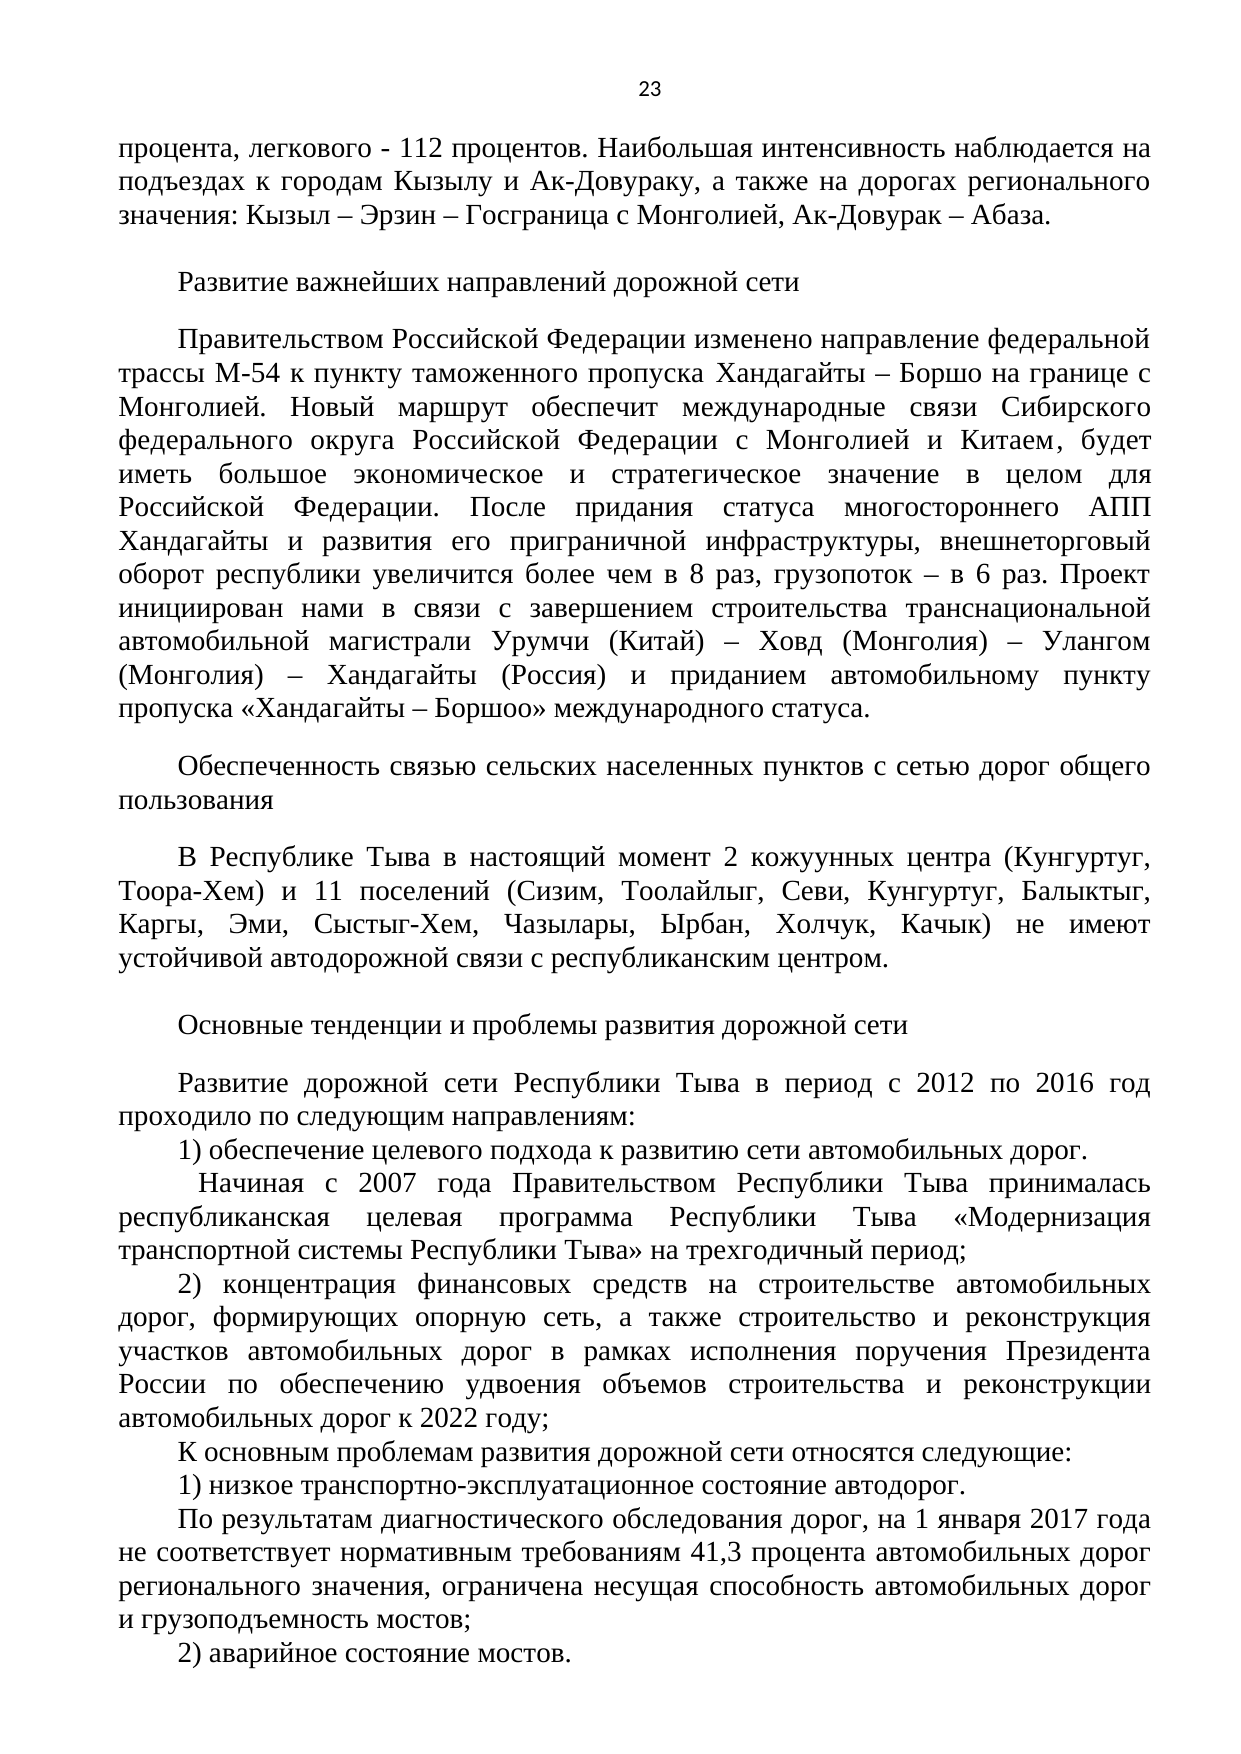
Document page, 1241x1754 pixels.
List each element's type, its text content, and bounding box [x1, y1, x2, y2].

text Развитие дорожной сети Республики Тыва в период с 2012 по 2016 год проходило по следующим направлениям: [118, 1065, 1152, 1132]
text Развитие важнейших направлений дорожной сети [118, 264, 1152, 298]
text К основным проблемам развития дорожной сети относятся следующие: [118, 1434, 1152, 1467]
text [118, 130, 1152, 231]
text 1) обеспечение целевого подхода к развитию сети автомобильных дорог. [118, 1132, 1152, 1165]
text По результатам диагностического обследования дорог, на 1 января 2017 года не соответствует нормативным требованиям 41,3 процента автомобильных дорог регионального значения, ограничена несущая способность автомобильных дорог и грузоподъемность мостов; [118, 1501, 1152, 1635]
text В Республике Тыва в настоящий момент 2 кожуунных центра (Кунгуртуг, Тоора-Хем) и 11 поселений (Сизим, Тоолайлыг, Севи, Кунгуртуг, Балыктыг, Каргы, Эми, Сыстыг-Хем, Чазылары, Ырбан, Холчук, Качык) не имеют устойчивой автодорожной связи с республиканским центром. [118, 839, 1152, 973]
text Обеспеченность связью сельских населенных пунктов с сетью дорог общего пользования [118, 748, 1152, 815]
text 1) низкое транспортно-эксплуатационное состояние автодорог. [118, 1467, 1152, 1501]
text 2) аварийное состояние мостов. [118, 1635, 1152, 1668]
text Основные тенденции и проблемы развития дорожной сети [118, 1007, 1152, 1041]
text Начиная с 2007 года Правительством Республики Тыва принималась республиканская целевая программа Республики Тыва «Модернизация транспортной системы Республики Тыва» на трехгодичный период; [118, 1165, 1152, 1266]
text Правительством Российской Федерации изменено направление федеральной трассы М-54 к пункту таможенного пропуска Хандагайты – Боршо на границе с Монголией. Новый маршрут обеспечит международные связи Сибирского федерального округа Российской Федерации с Монголией и Китаем, будет иметь большое экономическое и стратегическое значение в целом для Российской Федерации. После придания статуса многостороннего АПП Хандагайты и развития его приграничной инфраструктуры, внешнеторговый оборот республики увеличится более чем в 8 раз, грузопоток – в 6 раз. Проект инициирован нами в связи с завершением строительства транснациональной автомобильной магистрали Урумчи (Китай) – Ховд (Монголия) – Улангом (Монголия) – Хандагайты (Россия) и приданием автомобильному пункту пропуска «Хандагайты – Боршоо» международного статуса. [118, 322, 1152, 724]
text 2) концентрация финансовых средств на строительстве автомобильных дорог, формирующих опорную сеть, а также строительство и реконструкция участков автомобильных дорог в рамках исполнения поручения Президента России по обеспечению удвоения объемов строительства и реконструкции автомобильных дорог к 2022 году; [118, 1266, 1152, 1434]
